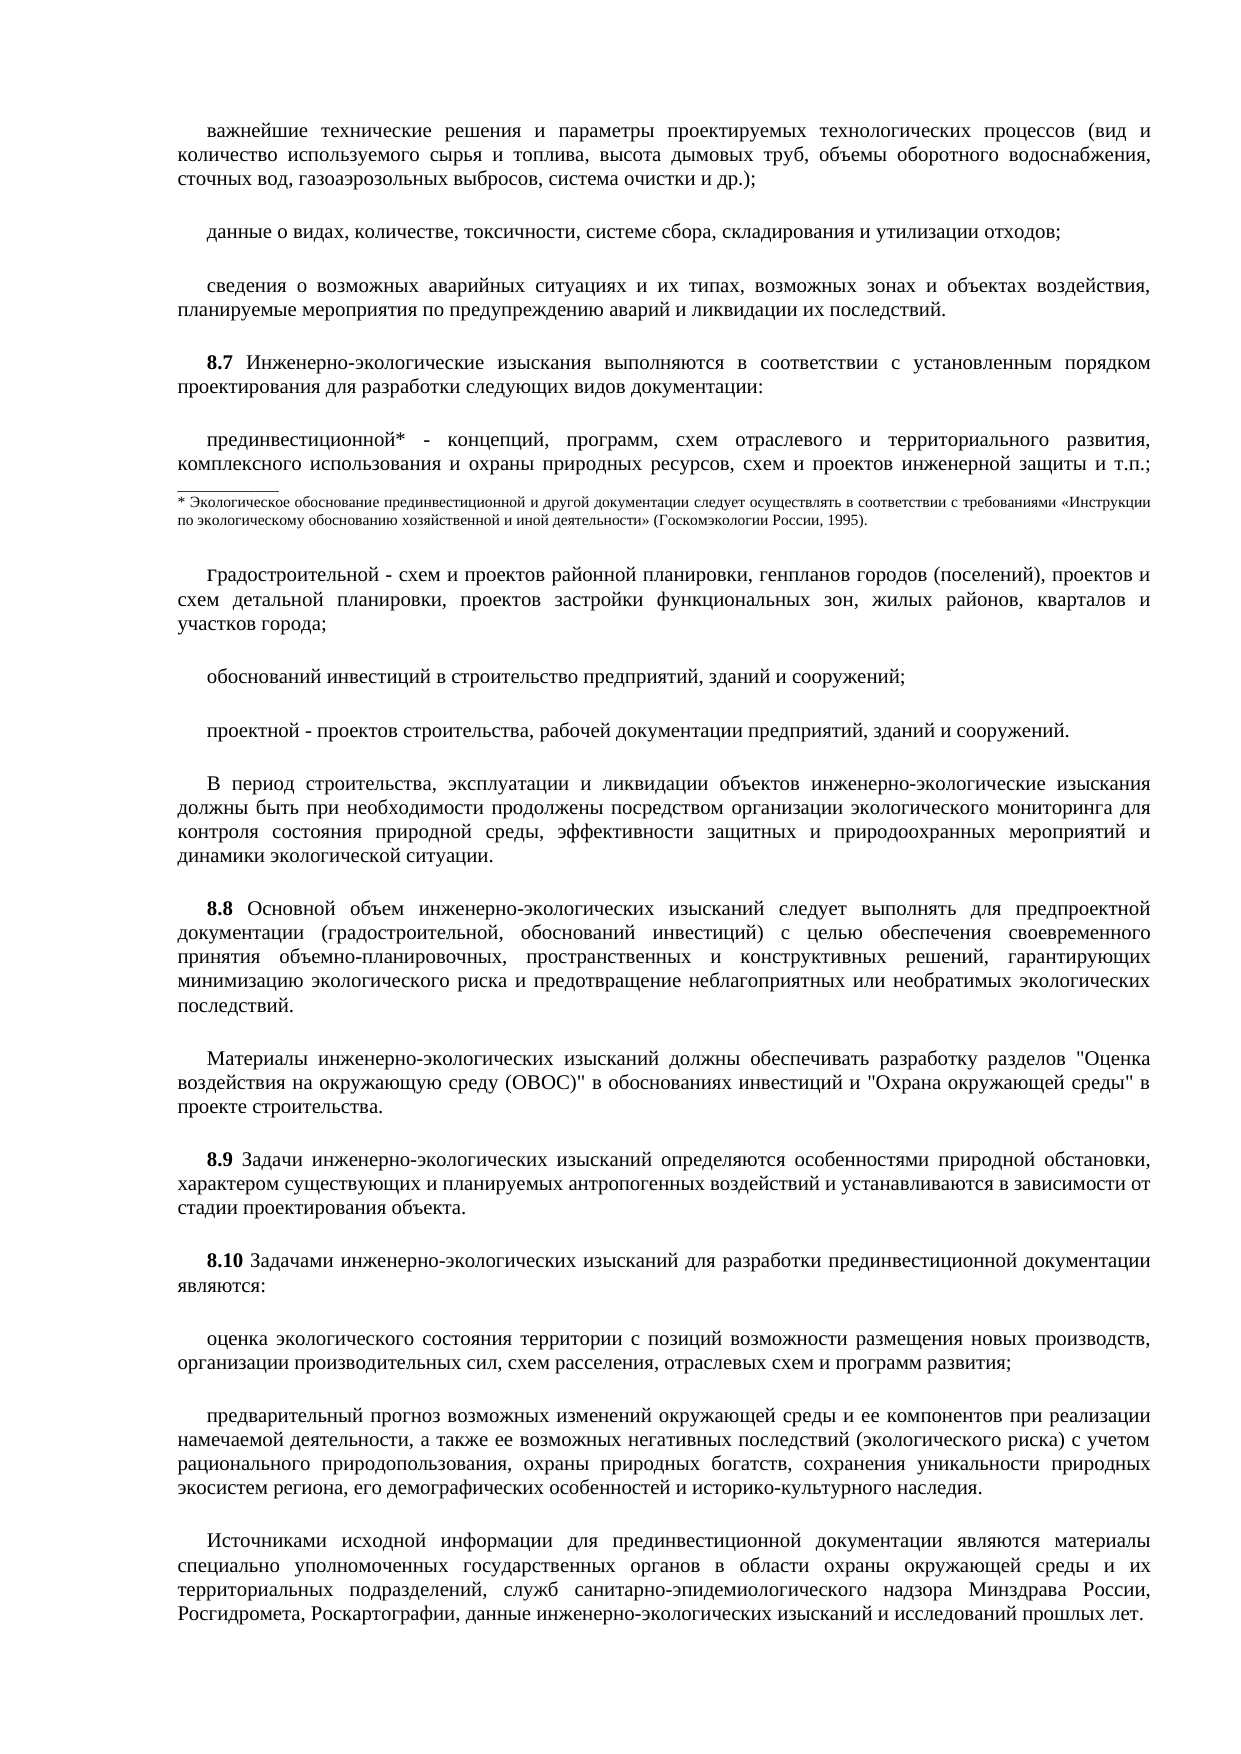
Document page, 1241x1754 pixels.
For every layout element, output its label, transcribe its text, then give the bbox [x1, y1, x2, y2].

text 8.7 Инженерно-экологические изыскания выполняются в соответствии с установленным порядком проектирования для разработки следующих видов документации: [177, 350, 1152, 398]
text 8.9 Задачи инженерно-экологических изысканий определяются особенностями природной обстановки, характером существующих и планируемых антропогенных воздействий и устанавливаются в зависимости от стадии проектирования объекта. [177, 1147, 1152, 1219]
text данные о видах, количестве, токсичности, системе сбора, складирования и утилизации отходов; [177, 219, 1152, 243]
text 8.8 Основной объем инженерно-экологических изысканий следует выполнять для предпроектной документации (градостроительной, обоснований инвестиций) с целью обеспечения своевременного принятия объемно-планировочных, пространственных и конструктивных решений, гарантирующих минимизацию экологического риска и предотвращение неблагоприятных или необратимых экологических последствий. [177, 896, 1152, 1017]
text прединвестиционной* - концепций, программ, схем отраслевого и территориального развития, комплексного использования и охраны природных ресурсов, схем и проектов инженерной защиты и т.п.; _____________ * Экологическое обоснование прединвестиционной и другой документации следует осуществлять в соответствии с требованиями «Инструкции по экологическому обоснованию хозяйственной и иной деятельности» (Госкомэкологии России, 1995). [177, 427, 1152, 529]
text градостроительной - схем и проектов районной планировки, генпланов городов (поселений), проектов и схем детальной планировки, проектов застройки функциональных зон, жилых районов, кварталов и участков города; [177, 558, 1152, 635]
text оценка экологического состояния территории с позиций возможности размещения новых производств, организации производительных сил, схем расселения, отраслевых схем и программ развития; [177, 1326, 1152, 1374]
text проектной - проектов строительства, рабочей документации предприятий, зданий и сооружений. [177, 718, 1152, 742]
text обоснований инвестиций в строительство предприятий, зданий и сооружений; [177, 664, 1152, 688]
text В период строительства, эксплуатации и ликвидации объектов инженерно-экологические изыскания должны быть при необходимости продолжены посредством организации экологического мониторинга для контроля состояния природной среды, эффективности защитных и природоохранных мероприятий и динамики экологической ситуации. [177, 771, 1152, 867]
text сведения о возможных аварийных ситуациях и их типах, возможных зонах и объектах воздействия, планируемые мероприятия по предупреждению аварий и ликвидации их последствий. [177, 273, 1152, 321]
text 8.10 Задачами инженерно-экологических изысканий для разработки прединвестиционной документации являются: [177, 1248, 1152, 1297]
text важнейшие технические решения и параметры проектируемых технологических процессов (вид и количество используемого сырья и топлива, высота дымовых труб, объемы оборотного водоснабжения, сточных вод, газоаэрозольных выбросов, система очистки и др.); [177, 118, 1152, 190]
text Материалы инженерно-экологических изысканий должны обеспечивать разработку разделов "Оценка воздействия на окружающую среду (ОВОС)" в обоснованиях инвестиций и "Охрана окружающей среды" в проекте строительства. [177, 1046, 1152, 1118]
text предварительный прогноз возможных изменений окружающей среды и ее компонентов при реализации намечаемой деятельности, а также ее возможных негативных последствий (экологического риска) с учетом рационального природопользования, охраны природных богатств, сохранения уникальности природных экосистем региона, его демографических особенностей и историко-культурного наследия. [177, 1403, 1152, 1499]
text Источниками исходной информации для прединвестиционной документации являются материалы специально уполномоченных государственных органов в области охраны окружающей среды и их территориальных подразделений, служб санитарно-эпидемиологического надзора Минздрава России, Росгидромета, Роскартографии, данные инженерно-экологических изысканий и исследований прошлых лет. [177, 1528, 1152, 1625]
